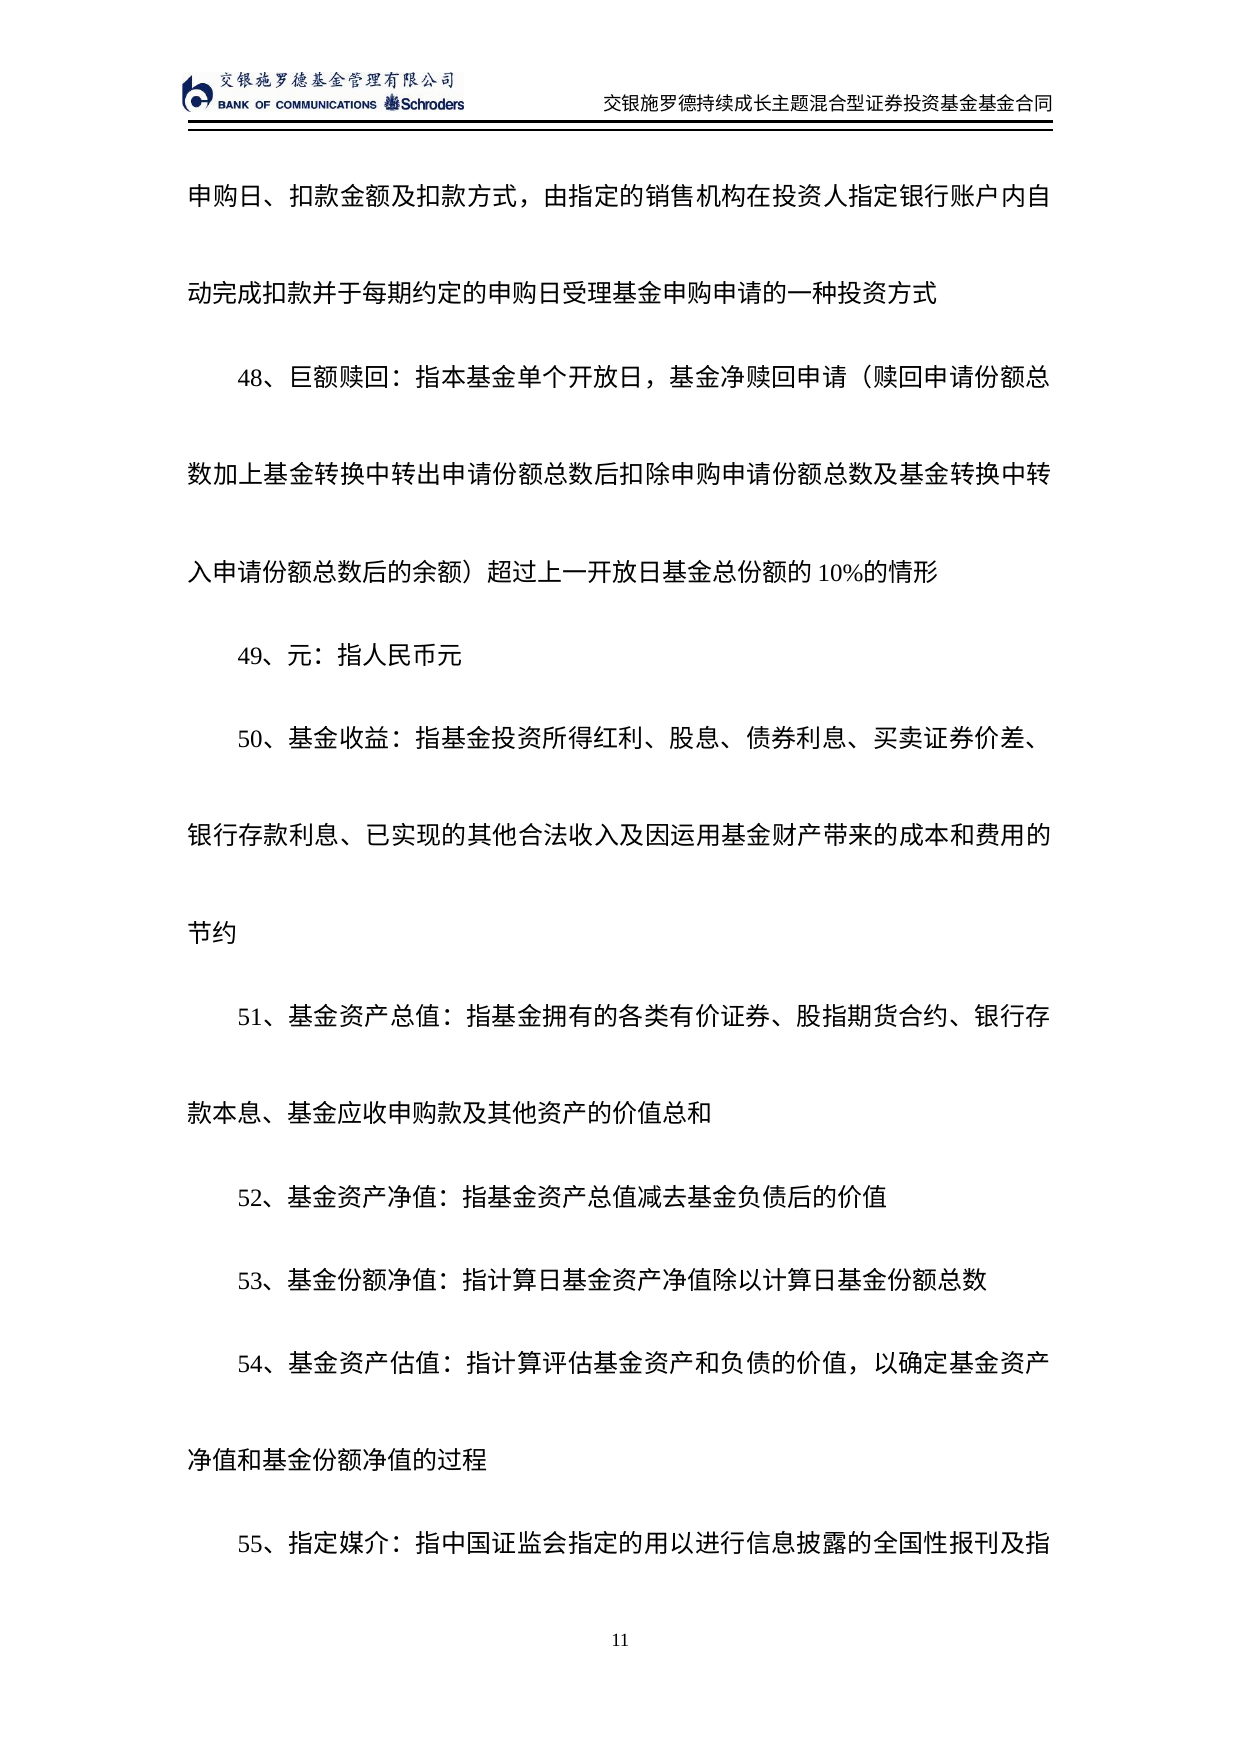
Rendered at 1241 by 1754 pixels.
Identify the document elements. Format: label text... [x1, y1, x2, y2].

text 54、基金资产估值：指计算评估基金资产和负债的价值，以确定基金资产净值和基金份额净值的过程 [187, 1329, 1053, 1491]
text 49、元：指人民币元 [187, 621, 1053, 686]
text 48、巨额赎回：指本基金单个开放日，基金净赎回申请（赎回申请份额总数加上基金转换中转出申请份额总数后扣除申购申请份额总数及基金转换中转入申请份额总数后的余额）超过上一开放日基金总份额的10%的情形 [187, 343, 1053, 603]
text 52、基金资产净值：指基金资产总值减去基金负债后的价值 [187, 1163, 1053, 1228]
picture [182, 72, 464, 112]
text 53、基金份额净值：指计算日基金资产净值除以计算日基金份额总数 [187, 1246, 1053, 1311]
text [187, 1509, 1053, 1574]
text 50、基金收益：指基金投资所得红利、股息、债券利息、买卖证券价差、银行存款利息、已实现的其他合法收入及因运用基金财产带来的成本和费用的节约 [187, 704, 1053, 964]
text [187, 162, 1053, 324]
text 51、基金资产总值：指基金拥有的各类有价证券、股指期货合约、银行存款本息、基金应收申购款及其他资产的价值总和 [187, 982, 1053, 1144]
